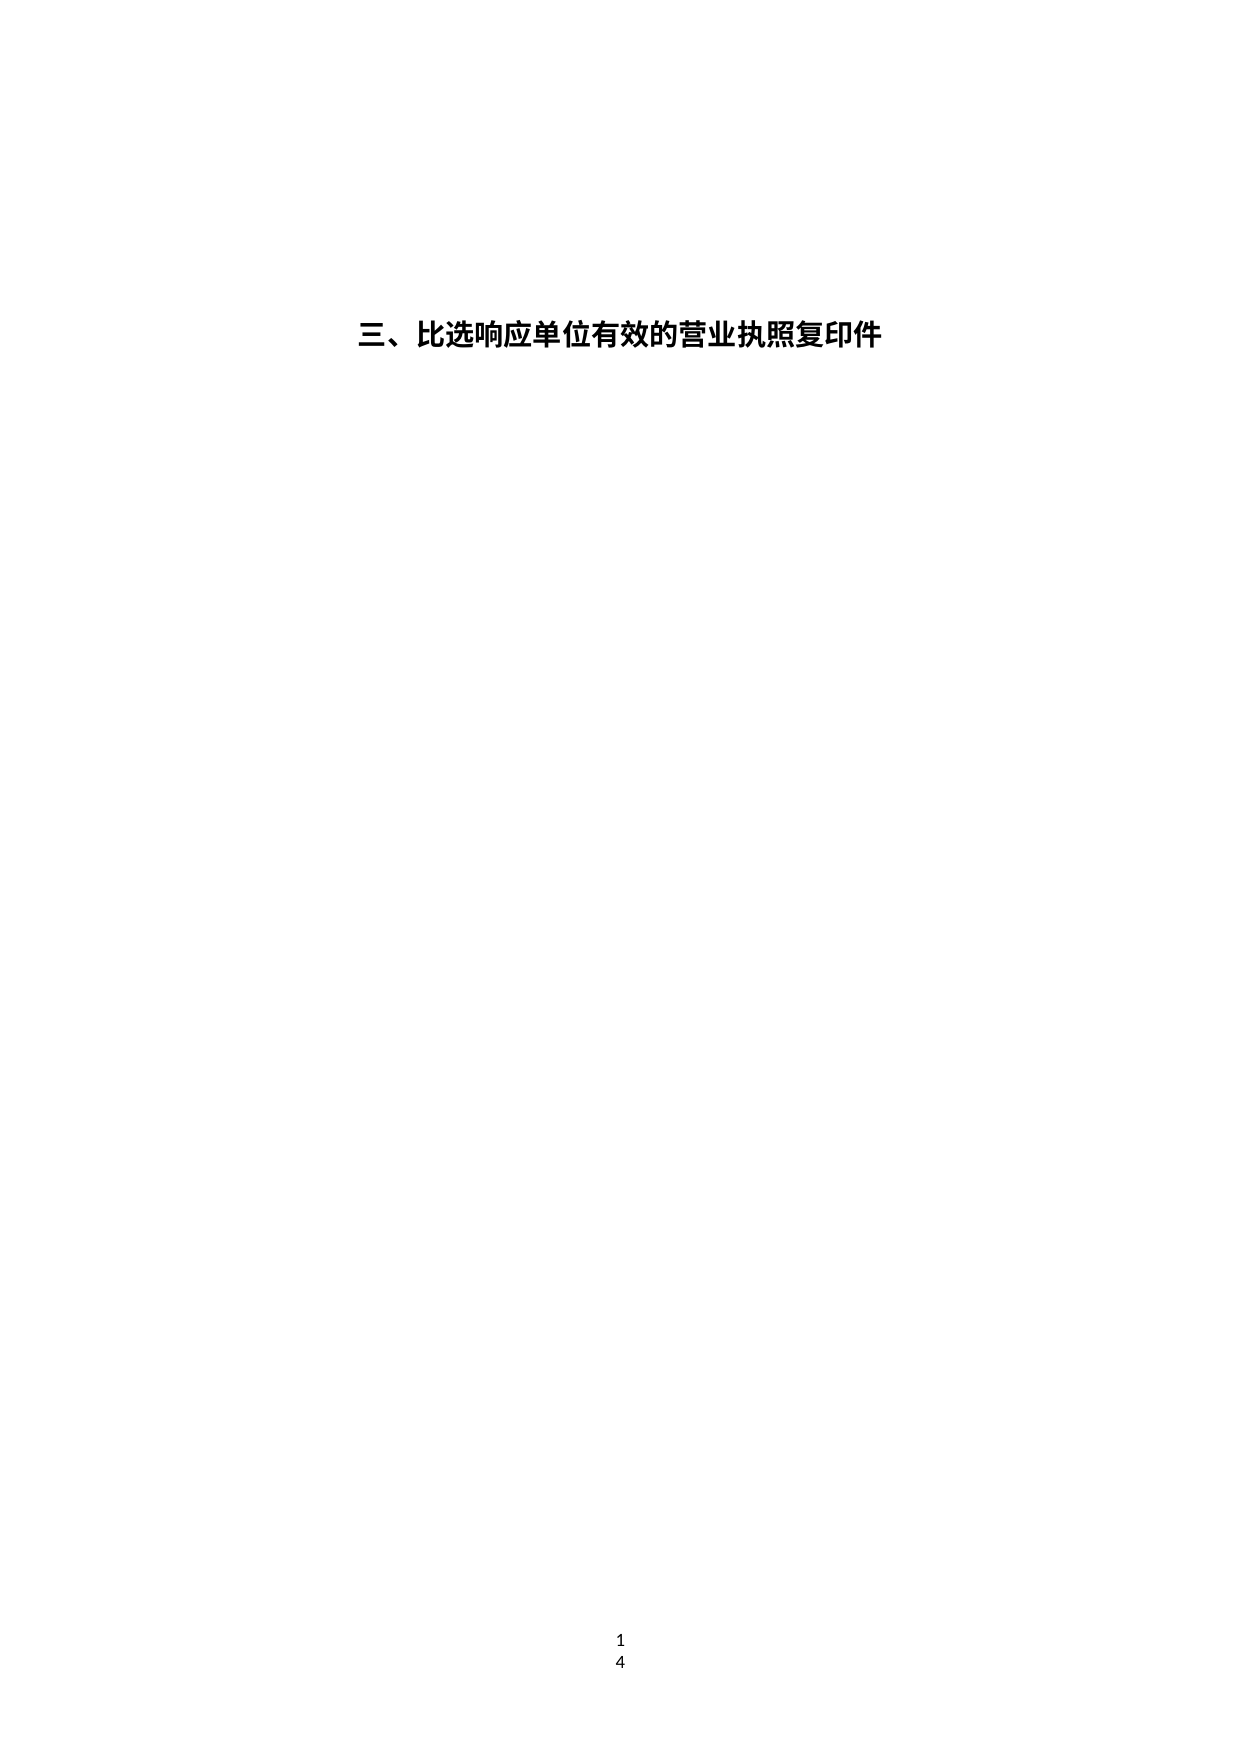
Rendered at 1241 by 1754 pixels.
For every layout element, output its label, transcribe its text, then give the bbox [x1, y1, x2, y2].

text 三、比选响应单位有效的营业执照复印件 [187, 300, 1053, 365]
